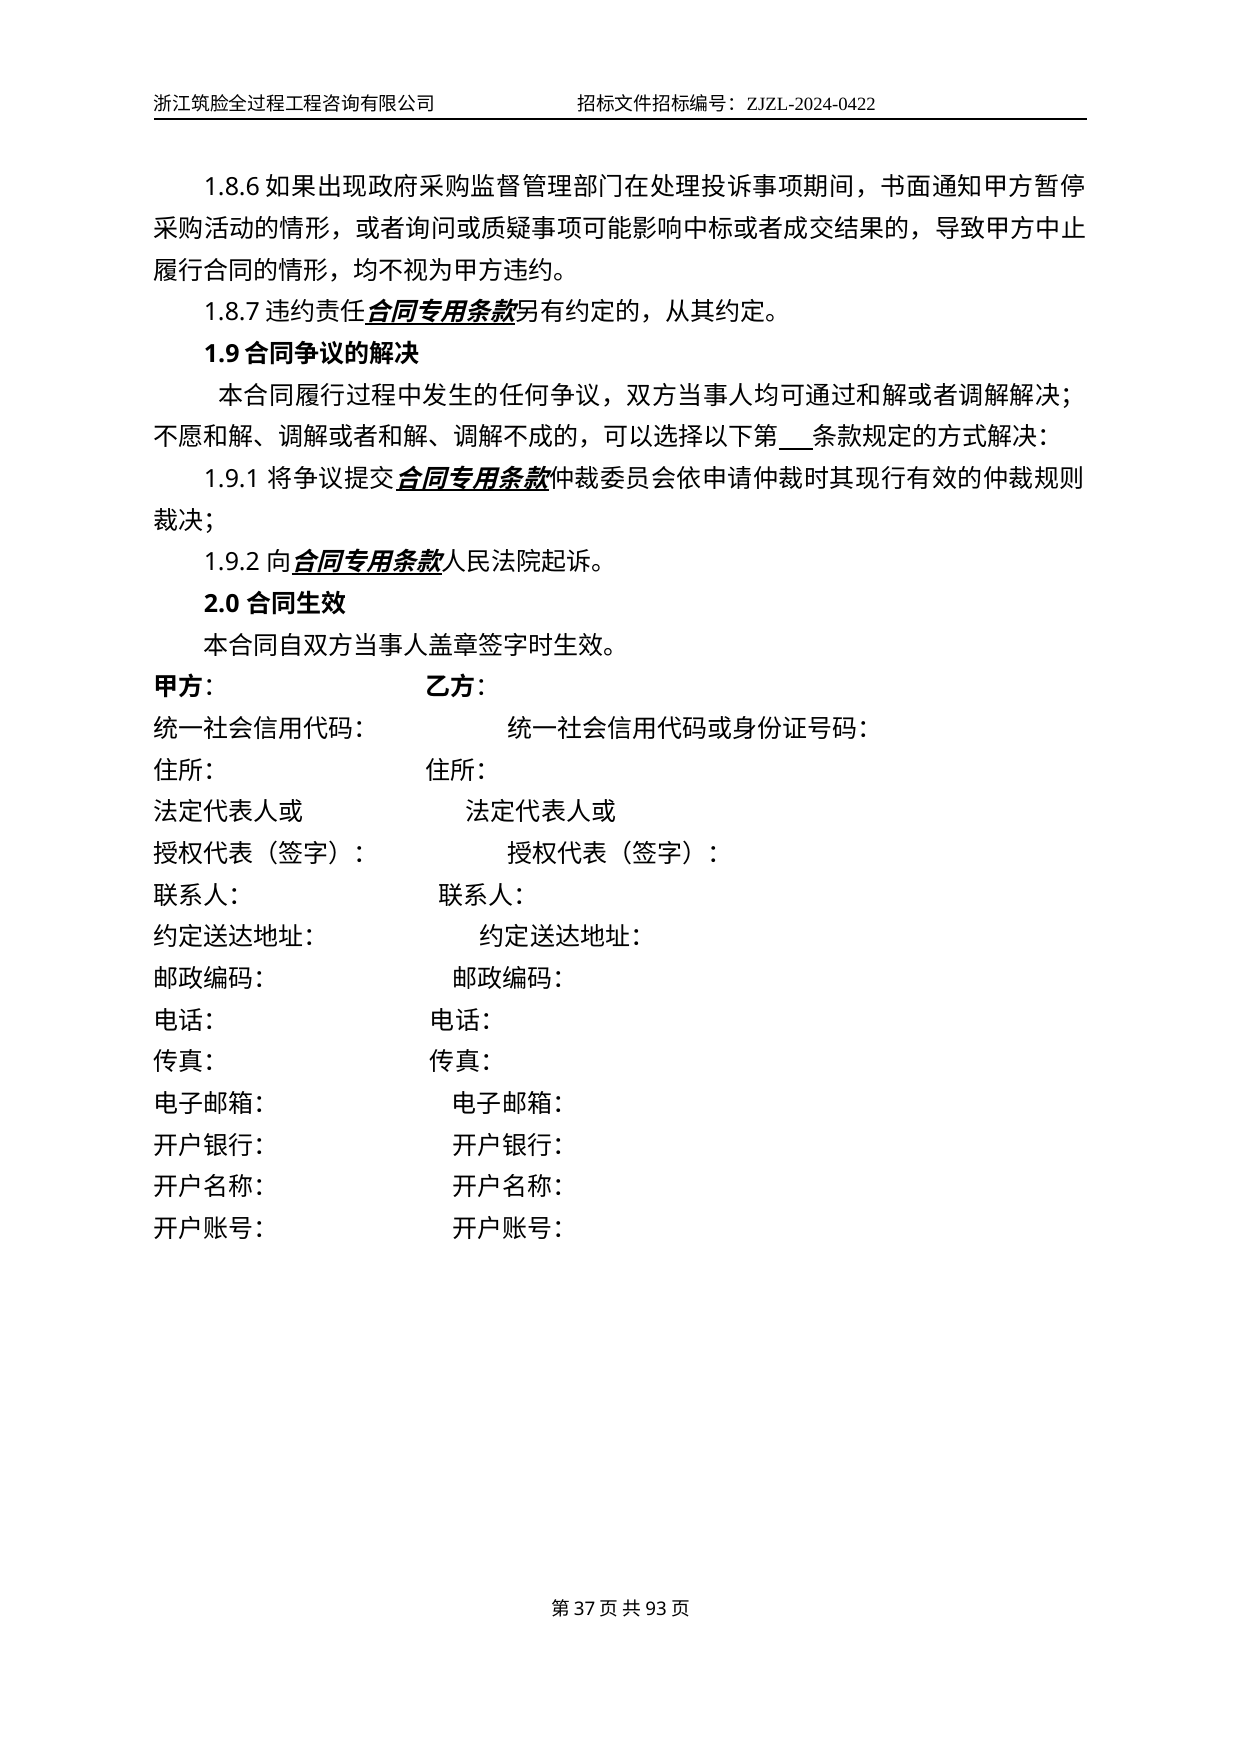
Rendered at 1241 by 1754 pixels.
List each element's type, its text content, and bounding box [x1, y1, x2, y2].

text 甲方： 乙方： [153, 662, 1087, 704]
text 1.9.1 将争议提交合同专用条款仲裁委员会依申请仲裁时其现行有效的仲裁规则裁决； [153, 454, 1087, 537]
text 电子邮箱： 电子邮箱： [153, 1079, 1087, 1121]
text 授权代表（签字）： 授权代表（签字）： [153, 829, 1087, 871]
text 邮政编码： 邮政编码： [153, 954, 1087, 996]
text 本合同自双方当事人盖章签字时生效。 [153, 621, 1087, 662]
text 住所： 住所： [153, 746, 1087, 787]
text 开户账号： 开户账号： [153, 1204, 1087, 1246]
text 约定送达地址： 约定送达地址： [153, 912, 1087, 954]
text 2.0 合同生效 [153, 579, 1087, 621]
text 1.9.2 向合同专用条款人民法院起诉。 [153, 537, 1087, 579]
text 法定代表人或 法定代表人或 [153, 787, 1087, 829]
text 1.8.7违约责任合同专用条款另有约定的，从其约定。 [153, 287, 1087, 329]
text 开户名称： 开户名称： [153, 1162, 1087, 1204]
text 联系人： 联系人： [153, 871, 1087, 912]
text 1.8.6如果出现政府采购监督管理部门在处理投诉事项期间，书面通知甲方暂停采购活动的情形，或者询问或质疑事项可能影响中标或者成交结果的，导致甲方中止履行合同的情形，均不视为甲方违约。 [153, 162, 1087, 287]
text 开户银行： 开户银行： [153, 1121, 1087, 1162]
text 统一社会信用代码： 统一社会信用代码或身份证号码： [153, 704, 1087, 746]
text 传真： 传真： [153, 1037, 1087, 1079]
text 电话： 电话： [153, 996, 1087, 1037]
text 本合同履行过程中发生的任何争议，双方当事人均可通过和解或者调解解决；不愿和解、调解或者和解、调解不成的，可以选择以下第 条款规定的方式解决： [153, 371, 1087, 454]
text 1.9合同争议的解决 [153, 329, 1087, 371]
